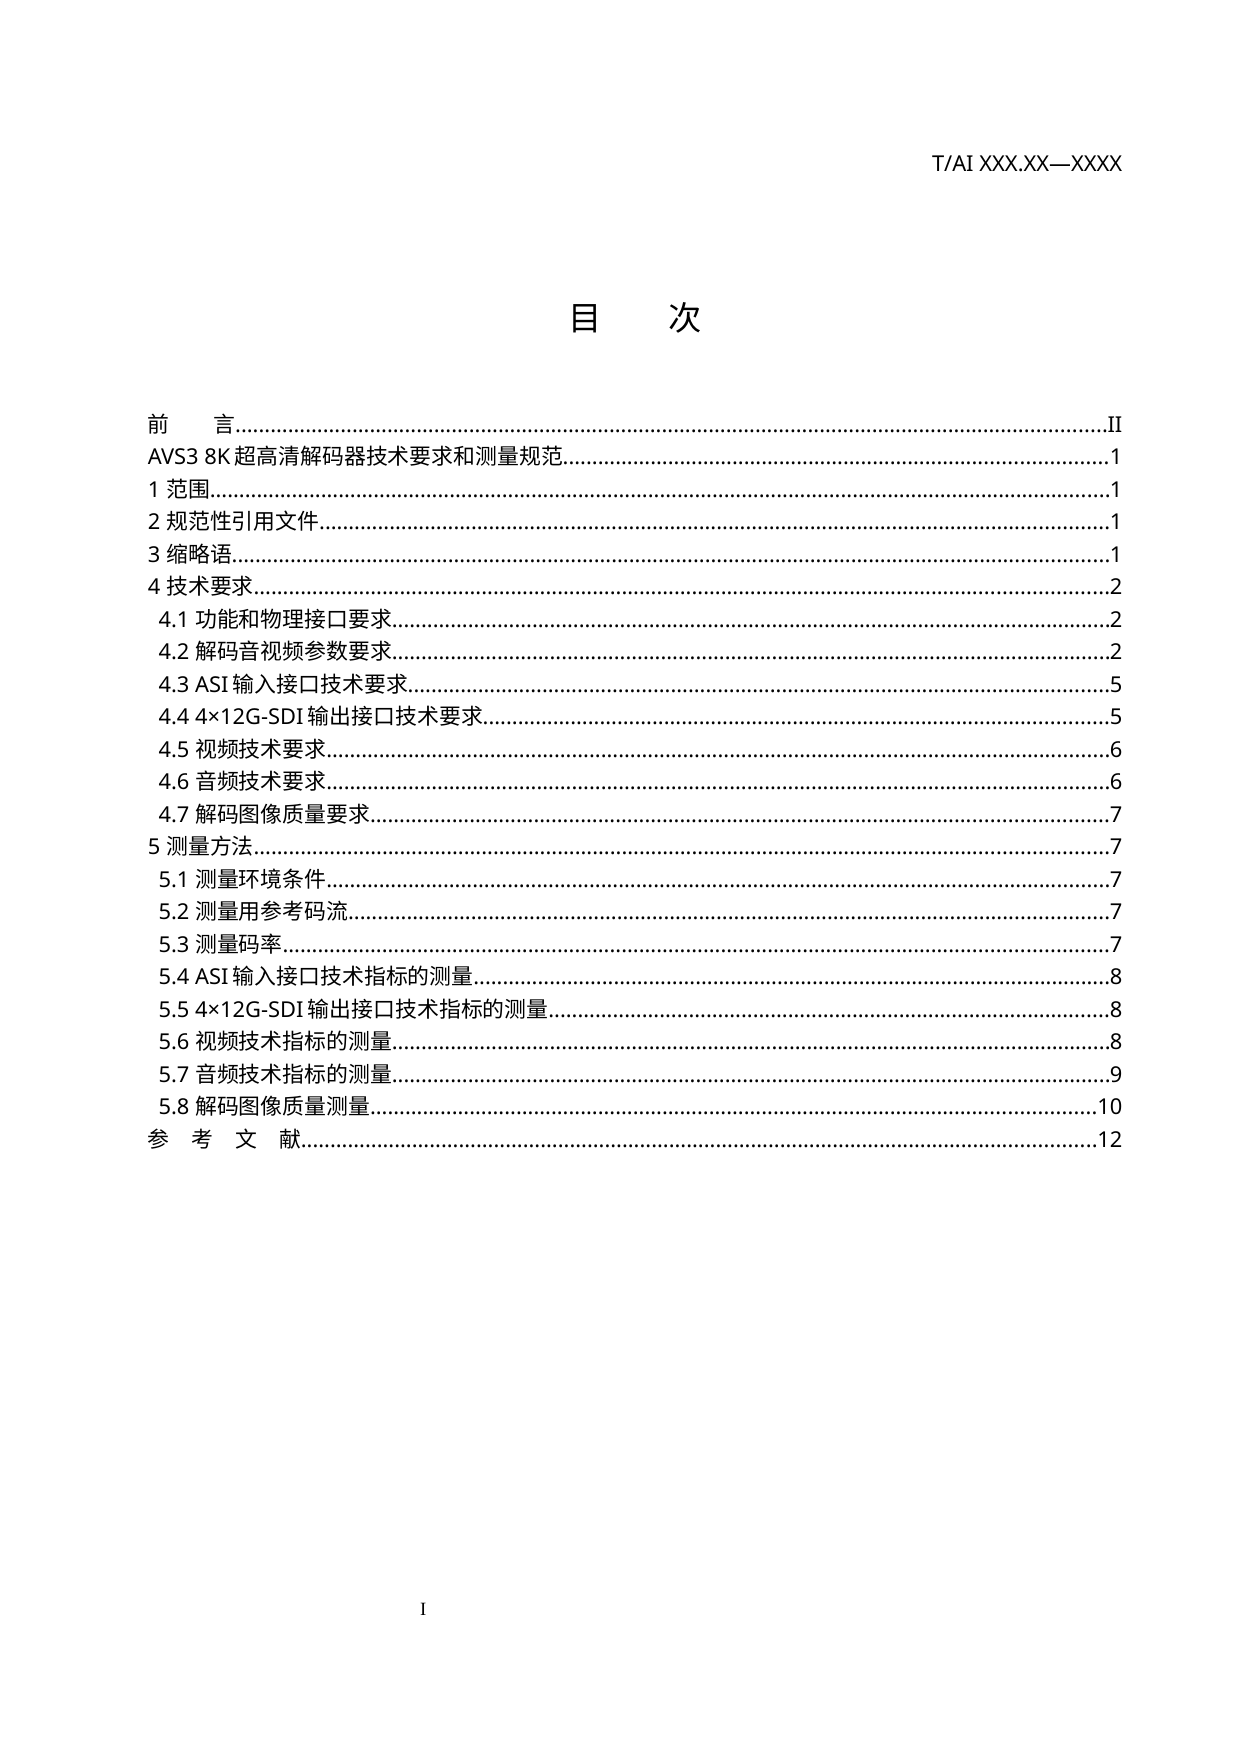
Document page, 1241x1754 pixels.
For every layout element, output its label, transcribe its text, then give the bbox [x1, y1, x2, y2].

text 4.4 4×12G-SDI输出接口技术要求 5 [148, 699, 1122, 732]
text 4.2 解码音视频参数要求 2 [148, 634, 1122, 667]
text 4.6 音频技术要求 6 [148, 764, 1122, 797]
text 4.3 ASI输入接口技术要求 5 [148, 667, 1122, 699]
text 5.6 视频技术指标的测量 8 [148, 1024, 1122, 1057]
text 4 技术要求 2 [148, 569, 1122, 602]
text 参 考 文 献 12 [148, 1122, 1122, 1154]
text 5.5 4×12G-SDI输出接口技术指标的测量 8 [148, 992, 1122, 1024]
text 前 言 II [148, 407, 1122, 439]
text 4.7 解码图像质量要求 7 [148, 797, 1122, 829]
text 1 范围 1 [148, 472, 1122, 504]
text 2 规范性引用文件 1 [148, 504, 1122, 537]
text 3 缩略语 1 [148, 537, 1122, 569]
text 5.8 解码图像质量测量 10 [148, 1089, 1122, 1122]
text 5.1 测量环境条件 7 [148, 862, 1122, 894]
text 5.3 测量码率 7 [148, 927, 1122, 959]
text 4.5 视频技术要求 6 [148, 732, 1122, 764]
text AVS3 8K超高清解码器技术要求和测量规范 1 [148, 439, 1122, 472]
text 5.4 ASI输入接口技术指标的测量 8 [148, 959, 1122, 992]
text 目 次 [148, 283, 1122, 348]
text 5.2 测量用参考码流 7 [148, 894, 1122, 927]
text 4.1 功能和物理接口要求 2 [148, 602, 1122, 634]
text 5.7 音频技术指标的测量 9 [148, 1057, 1122, 1089]
text 5 测量方法 7 [148, 829, 1122, 862]
